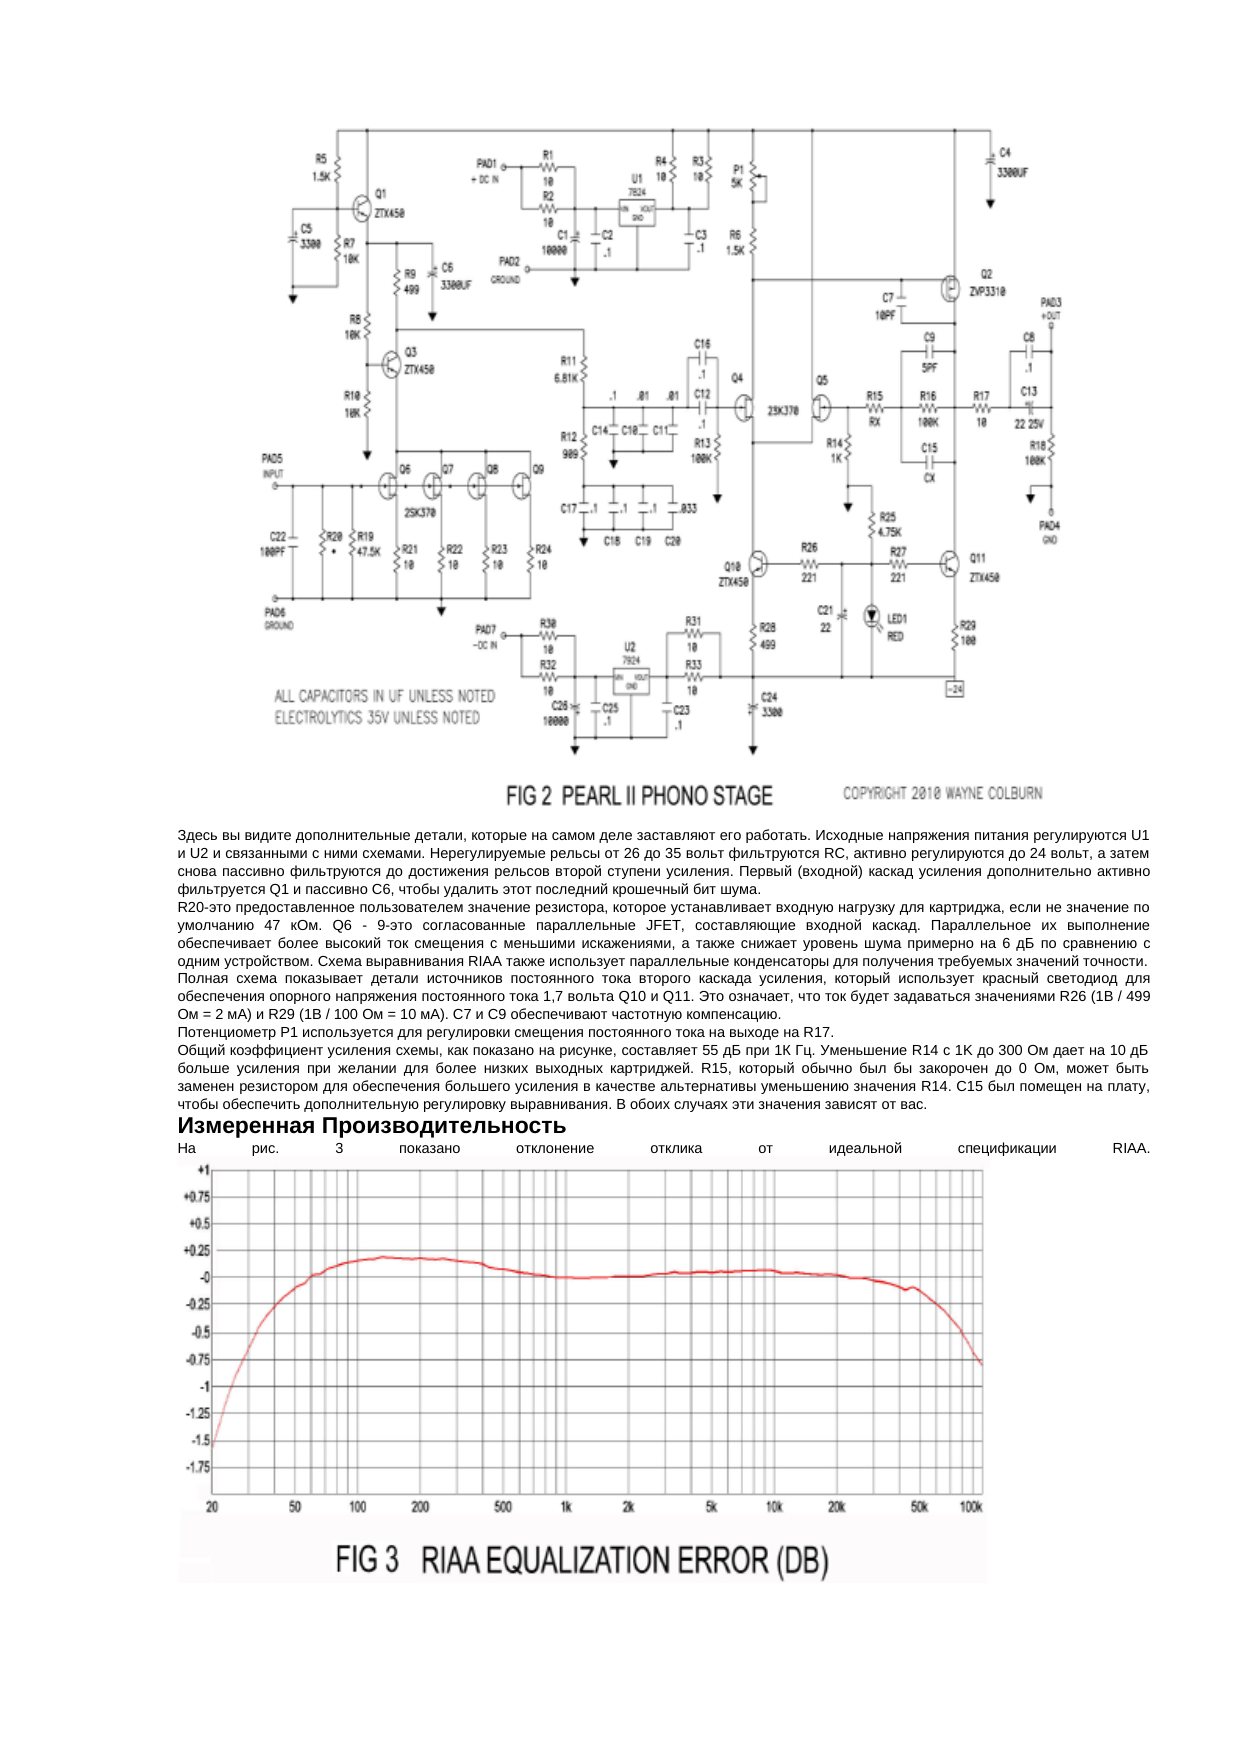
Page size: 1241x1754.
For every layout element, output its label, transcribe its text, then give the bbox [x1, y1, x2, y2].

picture [258, 118, 1071, 826]
text R20-это предоставленное пользователем значение резистора, которое устанавливает входную нагрузку для картриджа, если не значение по умолчанию 47 кОм. Q6 - 9-это согласованные параллельные JFET, составляющие входной каскад. Параллельное их выполнение обеспечивает более высокий ток смещения с меньшими искажениями, а также снижает уровень шума примерно на 6 дБ по сравнению с одним устройством. Схема выравнивания RIAA также использует параллельные конденсаторы для получения требуемых значений точности. [177, 897, 1152, 969]
picture [177, 1156, 990, 1583]
text Здесь вы видите дополнительные детали, которые на самом деле заставляют его работать. Исходные напряжения питания регулируются U1 и U2 и связанными с ними схемами. Нерегулируемые рельсы от 26 до 35 вольт фильтруются RC, активно регулируются до 24 вольт, а затем снова пассивно фильтруются до достижения рельсов второй ступени усиления. Первый (входной) каскад усиления дополнительно активно фильтруется Q1 и пассивно C6, чтобы удалить этот последний крошечный бит шума. [177, 826, 1152, 897]
text Потенциометр Р1 используется для регулировки смещения постоянного тока на выходе на R17. [177, 1023, 1152, 1041]
text Общий коэффициент усиления схемы, как показано на рисунке, составляет 55 дБ при 1К Гц. Уменьшение R14 с 1K до 300 Ом дает на 10 дБ больше усиления при желании для более низких выходных картриджей. R15, который обычно был бы закорочен до 0 Ом, может быть заменен резистором для обеспечения большего усиления в качестве альтернативы уменьшению значения R14. C15 был помещен на плату, чтобы обеспечить дополнительную регулировку выравнивания. В обоих случаях эти значения зависят от вас. [177, 1041, 1152, 1112]
text Измеренная Производительность [177, 1112, 1152, 1139]
text Полная схема показывает детали источников постоянного тока второго каскада усиления, который использует красный светодиод для обеспечения опорного напряжения постоянного тока 1,7 вольта Q10 и Q11. Это означает, что ток будет задаваться значениями R26 (1В / 499 Ом = 2 мА) и R29 (1В / 100 Ом = 10 мА). C7 и C9 обеспечивают частотную компенсацию. [177, 969, 1152, 1023]
